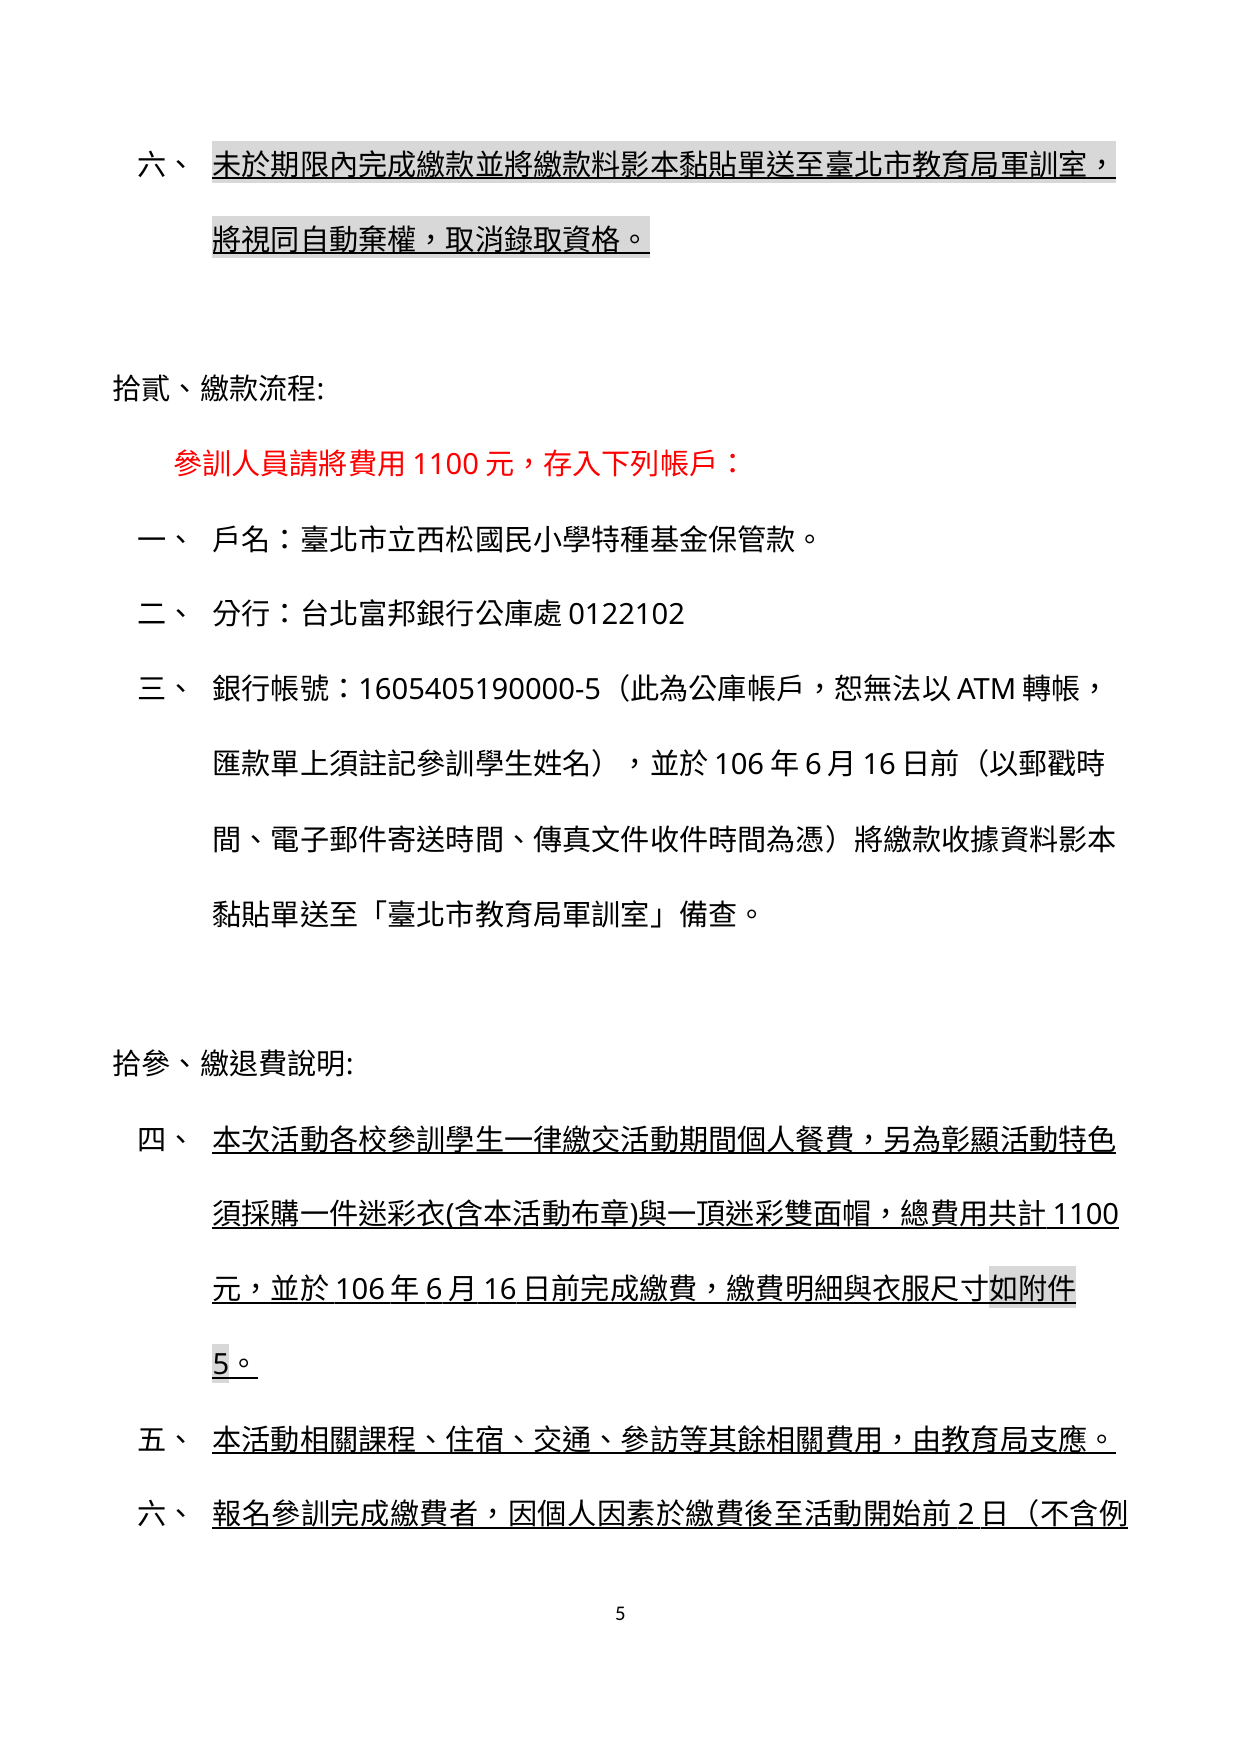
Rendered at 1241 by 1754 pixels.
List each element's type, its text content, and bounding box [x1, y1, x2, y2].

list 戶名：臺北市立西松國民小學特種基金保管款。 [137, 500, 1128, 575]
list 銀行帳號：1605405190000-5（此為公庫帳戶，恕無法以ATM轉帳，匯款單上須註記參訓學生姓名），並於106年6月16日前（以郵戳時間、電子郵件寄送時間、傳真文件收件時間為憑）將繳款收據資料影本黏貼單送至「臺北市教育局軍訓室」備查。 [137, 650, 1128, 950]
list 本活動相關課程、住宿、交通、參訪等其餘相關費用，由教育局支應。 [137, 1400, 1128, 1475]
text 拾參、繳退費說明: [112, 1025, 1128, 1100]
list 未於期限內完成繳款並將繳款料影本黏貼單送至臺北市教育局軍訓室，將視同自動棄權，取消錄取資格。 [137, 125, 1128, 275]
list 本次活動各校參訓學生一律繳交活動期間個人餐費，另為彰顯活動特色須採購一件迷彩衣(含本活動布章)與一頂迷彩雙面帽，總費用共計1100元，並於106年6月16日前完成繳費，繳費明細與衣服尺寸如附件5。 [137, 1100, 1128, 1400]
list 分行：台北富邦銀行公庫處0122102 [137, 575, 1128, 650]
text 拾貳、繳款流程: [112, 350, 1128, 425]
text 參訓人員請將費用1100元，存入下列帳戶： [112, 425, 1128, 500]
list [137, 1475, 1128, 1550]
